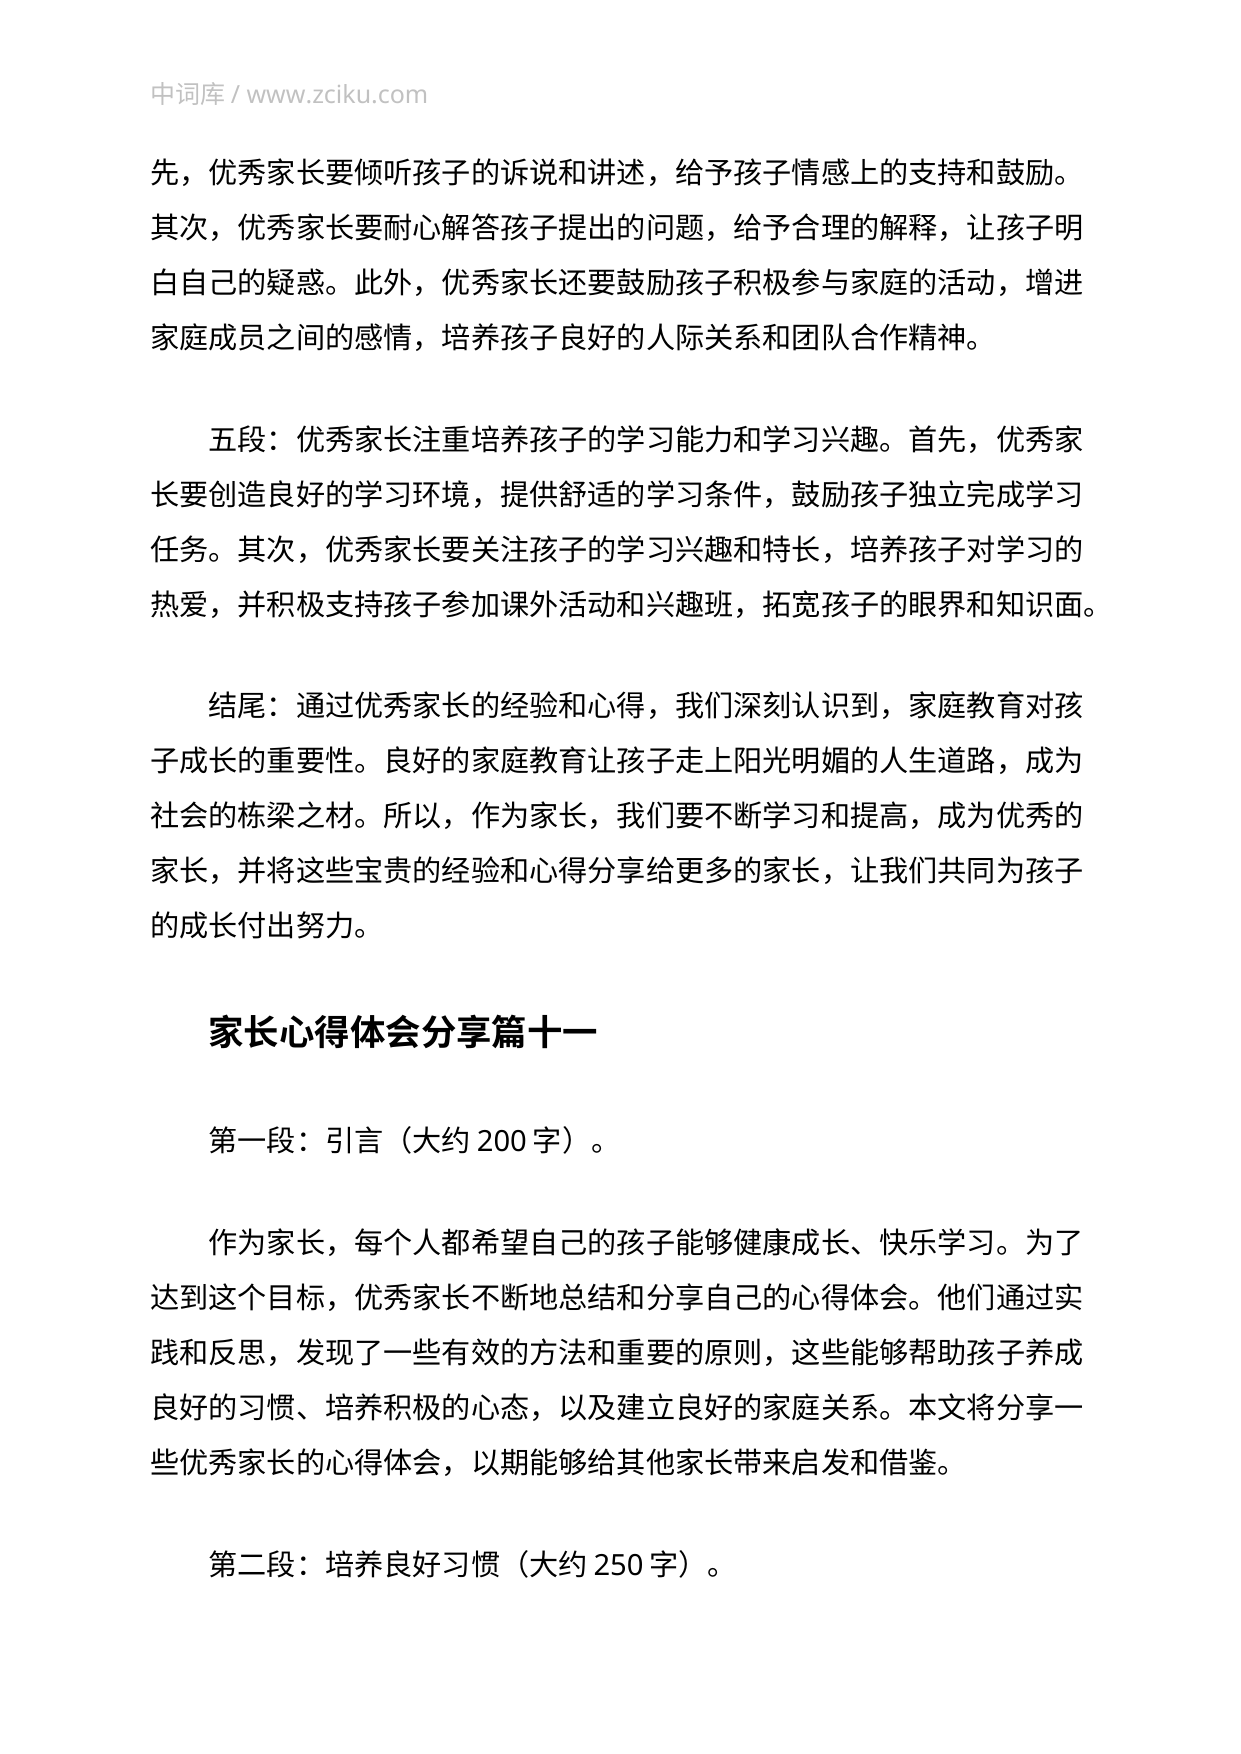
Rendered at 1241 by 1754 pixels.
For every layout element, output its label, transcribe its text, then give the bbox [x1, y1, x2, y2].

text 作为家长，每个人都希望自己的孩子能够健康成长、快乐学习。为了达到这个目标，优秀家长不断地总结和分享自己的心得体会。他们通过实践和反思，发现了一些有效的方法和重要的原则，这些能够帮助孩子养成良好的习惯、培养积极的心态，以及建立良好的家庭关系。本文将分享一些优秀家长的心得体会，以期能够给其他家长带来启发和借鉴。 [150, 1220, 1090, 1482]
text 第二段：培养良好习惯（大约250字）。 [150, 1541, 1090, 1583]
text 五段：优秀家长注重培养孩子的学习能力和学习兴趣。首先，优秀家长要创造良好的学习环境，提供舒适的学习条件，鼓励孩子独立完成学习任务。其次，优秀家长要关注孩子的学习兴趣和特长，培养孩子对学习的热爱，并积极支持孩子参加课外活动和兴趣班，拓宽孩子的眼界和知识面。 [150, 416, 1090, 623]
text 第一段：引言（大约200字）。 [150, 1118, 1090, 1160]
text 家长心得体会分享篇十一 [150, 1004, 1090, 1056]
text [150, 150, 1090, 357]
text 结尾：通过优秀家长的经验和心得，我们深刻认识到，家庭教育对孩子成长的重要性。良好的家庭教育让孩子走上阳光明媚的人生道路，成为社会的栋梁之材。所以，作为家长，我们要不断学习和提高，成为优秀的家长，并将这些宝贵的经验和心得分享给更多的家长，让我们共同为孩子的成长付出努力。 [150, 683, 1090, 945]
